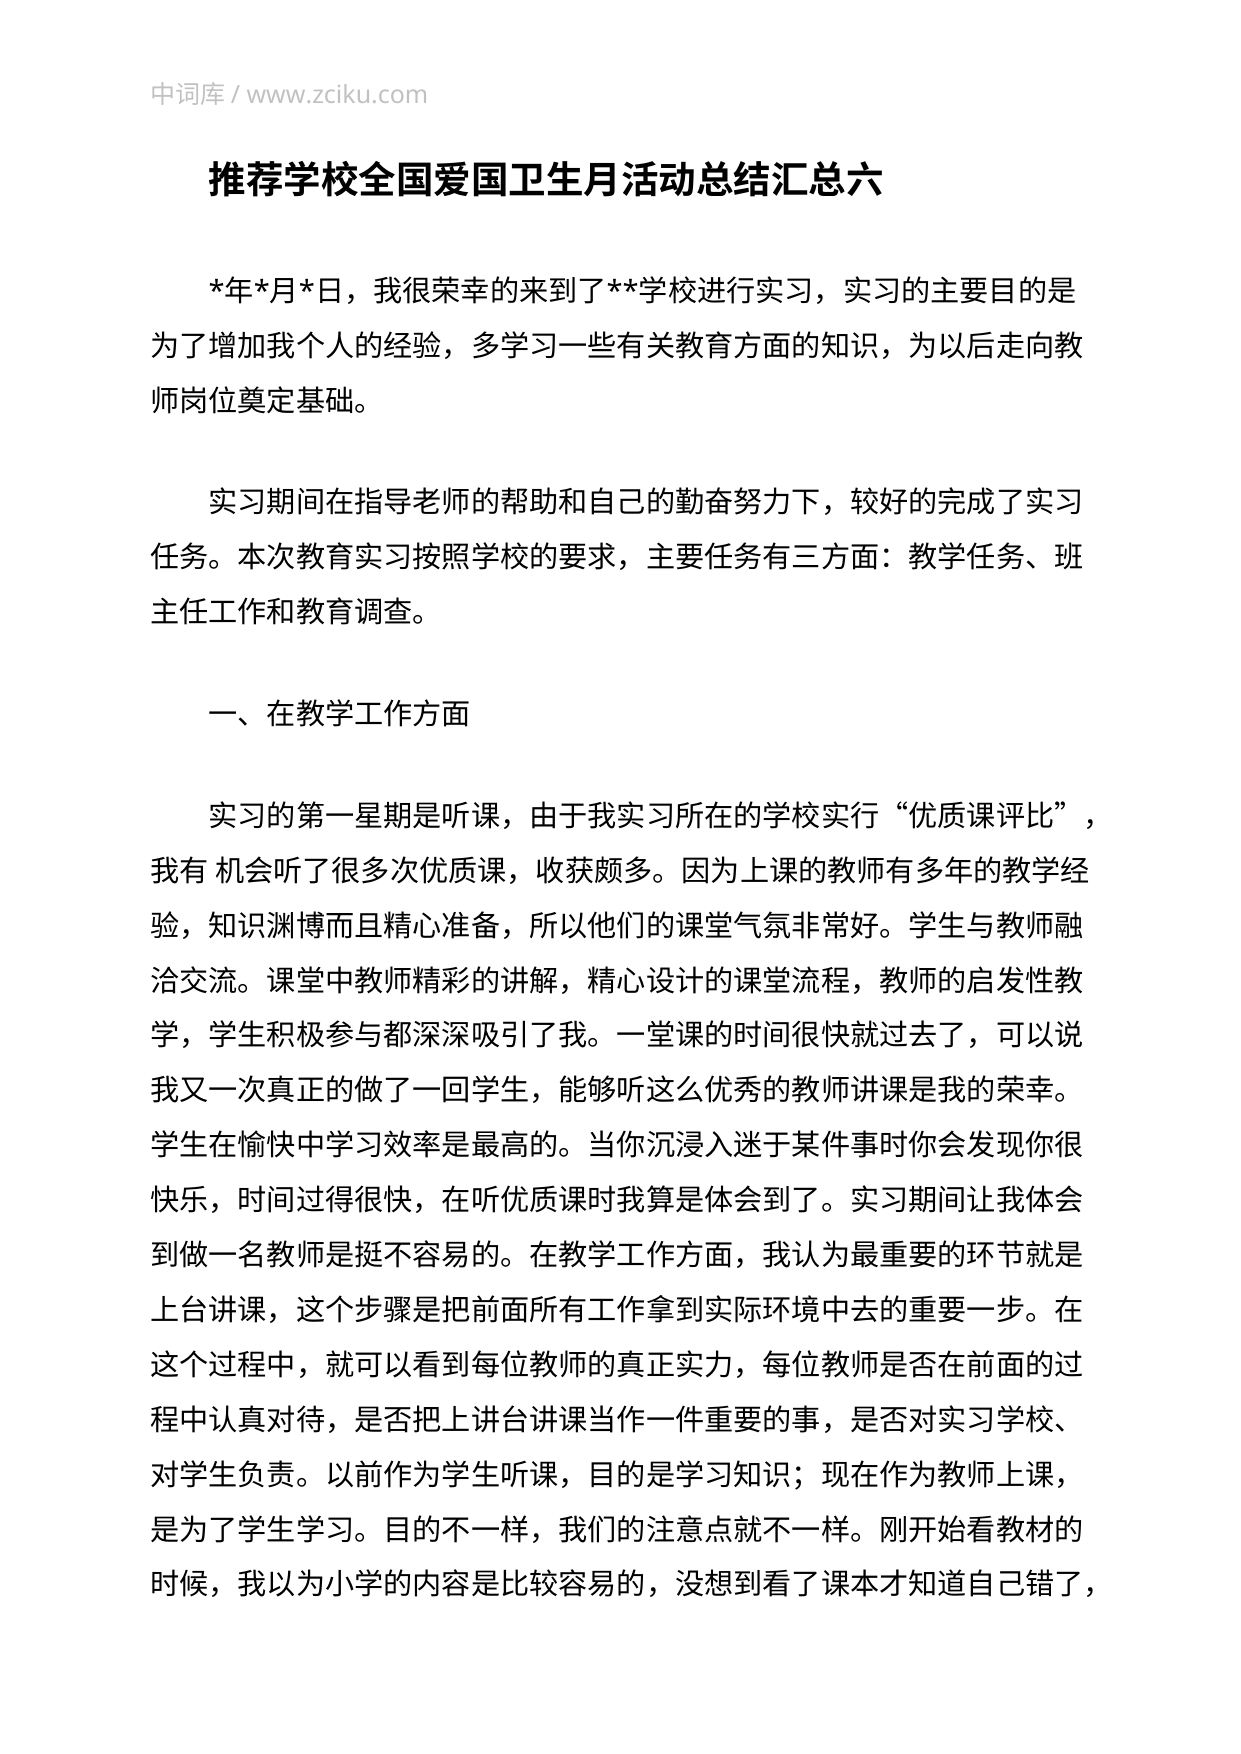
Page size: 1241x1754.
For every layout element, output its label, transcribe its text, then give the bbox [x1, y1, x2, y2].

text 实习期间在指导老师的帮助和自己的勤奋努力下，较好的完成了实习任务。本次教育实习按照学校的要求，主要任务有三方面：教学任务、班主任工作和教育调查。 [150, 479, 1090, 631]
text *年*月*日，我很荣幸的来到了**学校进行实习，实习的主要目的是为了增加我个人的经验，多学习一些有关教育方面的知识，为以后走向教师岗位奠定基础。 [150, 267, 1090, 419]
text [150, 792, 1090, 1603]
text 一、在教学工作方面 [150, 691, 1090, 733]
text 推荐学校全国爱国卫生月活动总结汇总六 [150, 150, 1090, 204]
